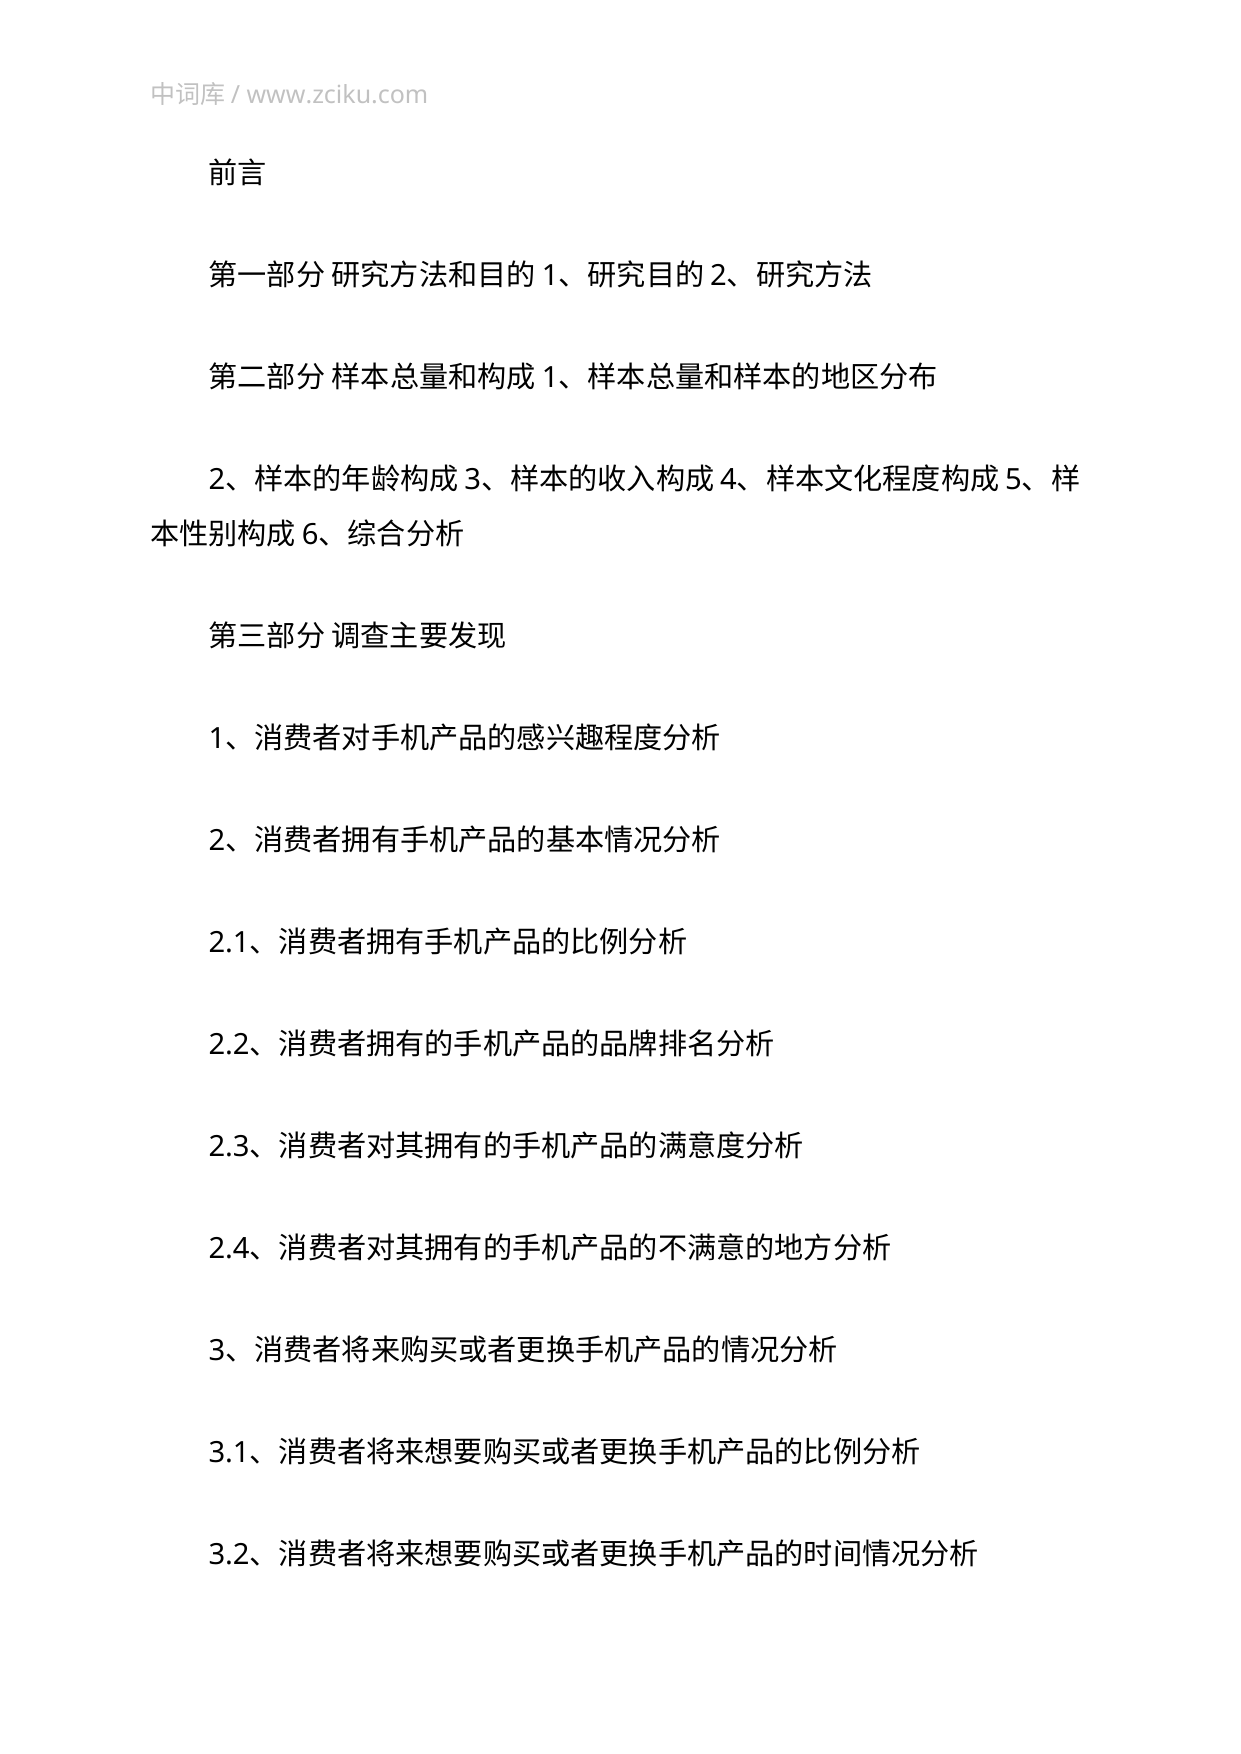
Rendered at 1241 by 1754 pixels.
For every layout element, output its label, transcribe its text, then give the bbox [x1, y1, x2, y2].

text 2、消费者拥有手机产品的基本情况分析 [150, 816, 1090, 859]
text 2.3、消费者对其拥有的手机产品的满意度分析 [150, 1122, 1090, 1165]
text 2.1、消费者拥有手机产品的比例分析 [150, 918, 1090, 961]
text 2、样本的年龄构成3、样本的收入构成4、样本文化程度构成5、样本性别构成6、综合分析 [150, 456, 1090, 553]
text 3.2、消费者将来想要购买或者更换手机产品的时间情况分析 [150, 1530, 1090, 1573]
text 3.1、消费者将来想要购买或者更换手机产品的比例分析 [150, 1428, 1090, 1471]
text 2.2、消费者拥有的手机产品的品牌排名分析 [150, 1020, 1090, 1063]
text 前言 [150, 150, 1090, 192]
text 2.4、消费者对其拥有的手机产品的不满意的地方分析 [150, 1224, 1090, 1267]
text 1、消费者对手机产品的感兴趣程度分析 [150, 714, 1090, 757]
text 第三部分 调查主要发现 [150, 613, 1090, 655]
text 3、消费者将来购买或者更换手机产品的情况分析 [150, 1326, 1090, 1369]
text 第一部分 研究方法和目的1、研究目的2、研究方法 [150, 252, 1090, 294]
text 第二部分 样本总量和构成1、样本总量和样本的地区分布 [150, 354, 1090, 396]
